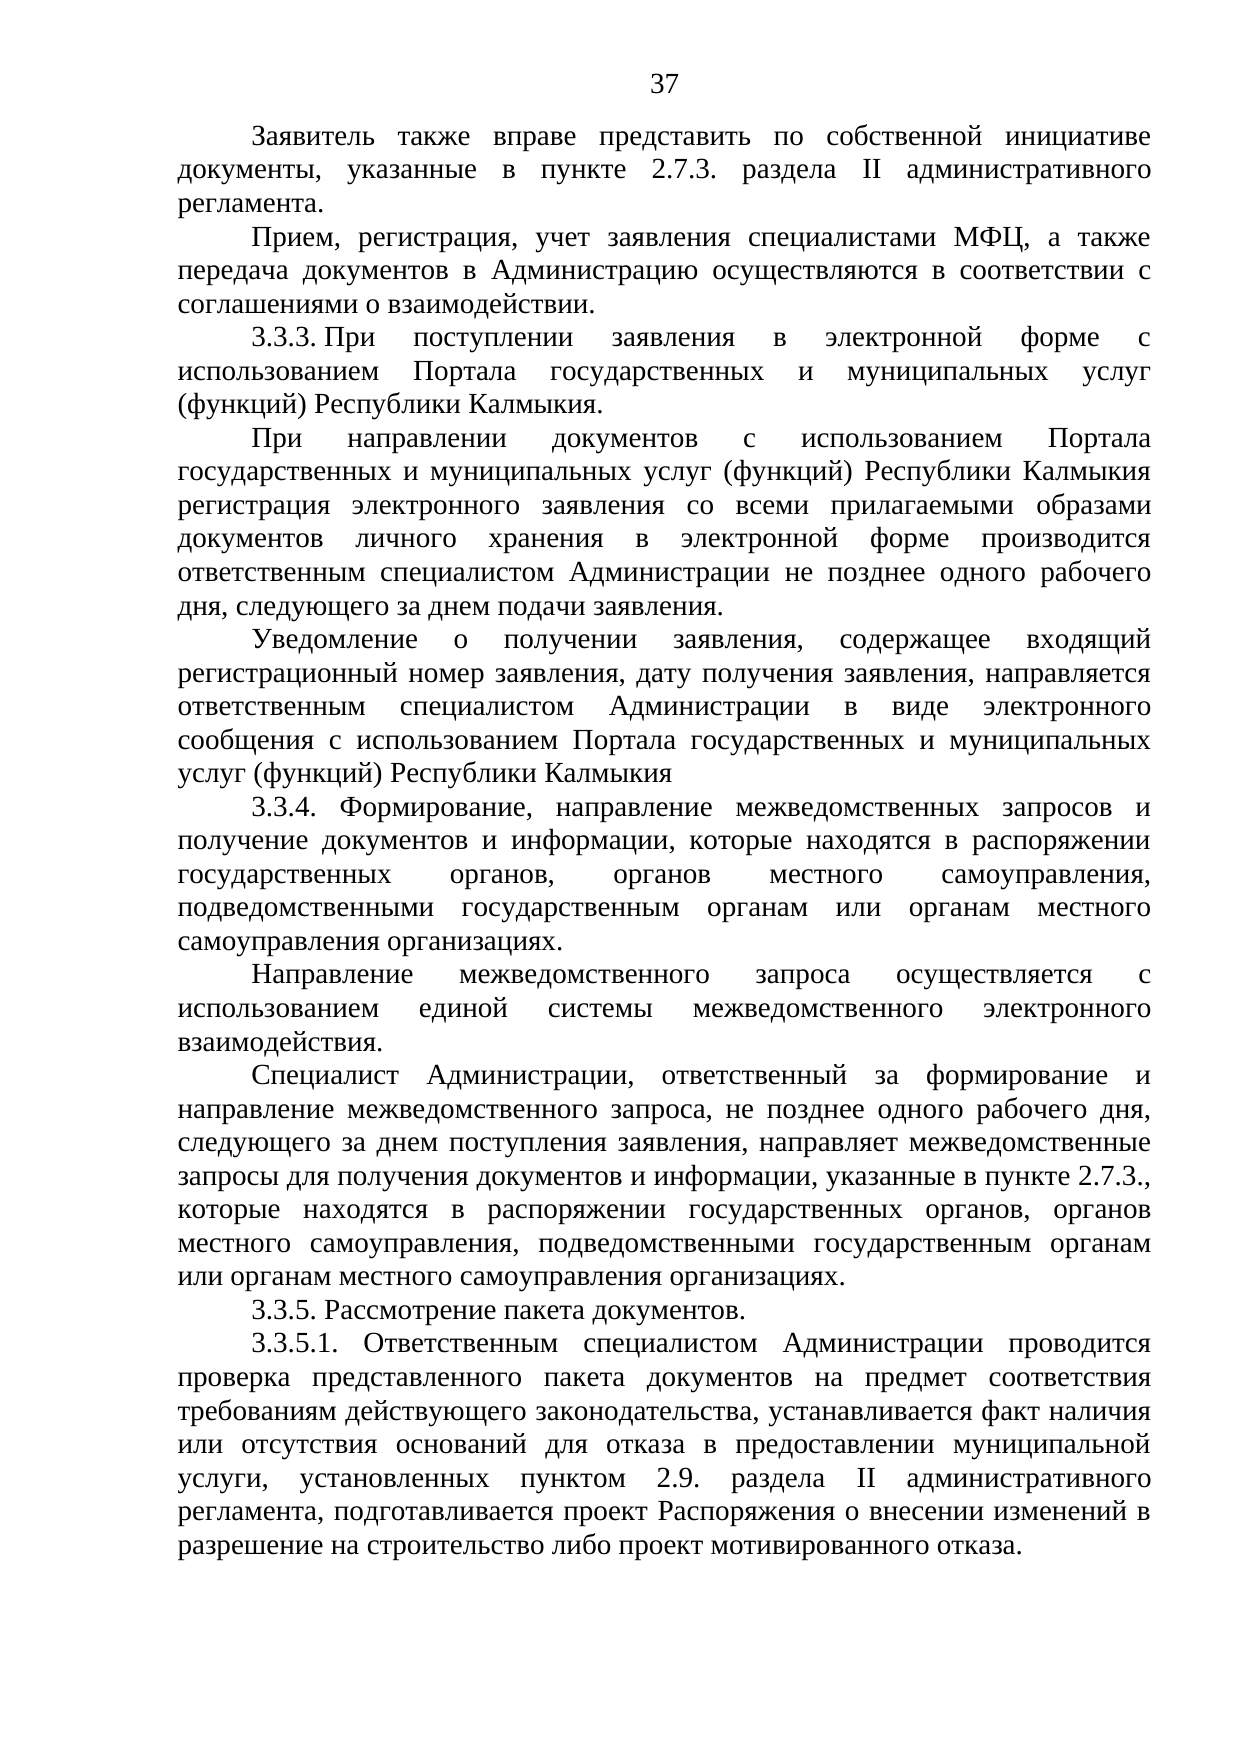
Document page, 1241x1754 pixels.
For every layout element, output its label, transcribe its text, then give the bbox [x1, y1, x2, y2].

text Уведомление о получении заявления, содержащее входящий регистрационный номер заявления, дату получения заявления, направляется ответственным специалистом Администрации в виде электронного сообщения с использованием Портала государственных и муниципальных услуг (функций) Республики Калмыкия [177, 621, 1152, 789]
text Прием, регистрация, учет заявления специалистами МФЦ, а также передача документов в Администрацию осуществляются в соответствии с соглашениями о взаимодействии. [177, 219, 1152, 319]
text Направление межведомственного запроса осуществляется с использованием единой системы межведомственного электронного взаимодействия. [177, 957, 1152, 1057]
text При направлении документов с использованием Портала государственных и муниципальных услуг (функций) Республики Калмыкия регистрация электронного заявления со всеми прилагаемыми образами документов личного хранения в электронной форме производится ответственным специалистом Администрации не позднее одного рабочего дня, следующего за днем подачи заявления. [177, 420, 1152, 621]
text 3.3.5.1. Ответственным специалистом Администрации проводится проверка представленного пакета документов на предмет соответствия требованиям действующего законодательства, устанавливается факт наличия или отсутствия оснований для отказа в предоставлении муниципальной услуги, установленных пунктом 2.9. раздела II административного регламента, подготавливается проект Распоряжения о внесении изменений в разрешение на строительство либо проект мотивированного отказа. [177, 1326, 1152, 1560]
text Заявитель также вправе представить по собственной инициативе документы, указанные в пункте 2.7.3. раздела II административного регламента. [177, 118, 1152, 219]
text Специалист Администрации, ответственный за формирование и направление межведомственного запроса, не позднее одного рабочего дня, следующего за днем поступления заявления, направляет межведомственные запросы для получения документов и информации, указанные в пункте 2.7.3., которые находятся в распоряжении государственных органов, органов местного самоуправления, подведомственными государственным органам или органам местного самоуправления организациях. [177, 1057, 1152, 1292]
text 3.3.4. Формирование, направление межведомственных запросов и получение документов и информации, которые находятся в распоряжении государственных органов, органов местного самоуправления, подведомственными государственным органам или органам местного самоуправления организациях. [177, 789, 1152, 957]
text 3.3.3. При поступлении заявления в электронной форме с использованием Портала государственных и муниципальных услуг (функций) Республики Калмыкия. [177, 319, 1152, 420]
text 3.3.5. Рассмотрение пакета документов. [177, 1292, 1152, 1326]
